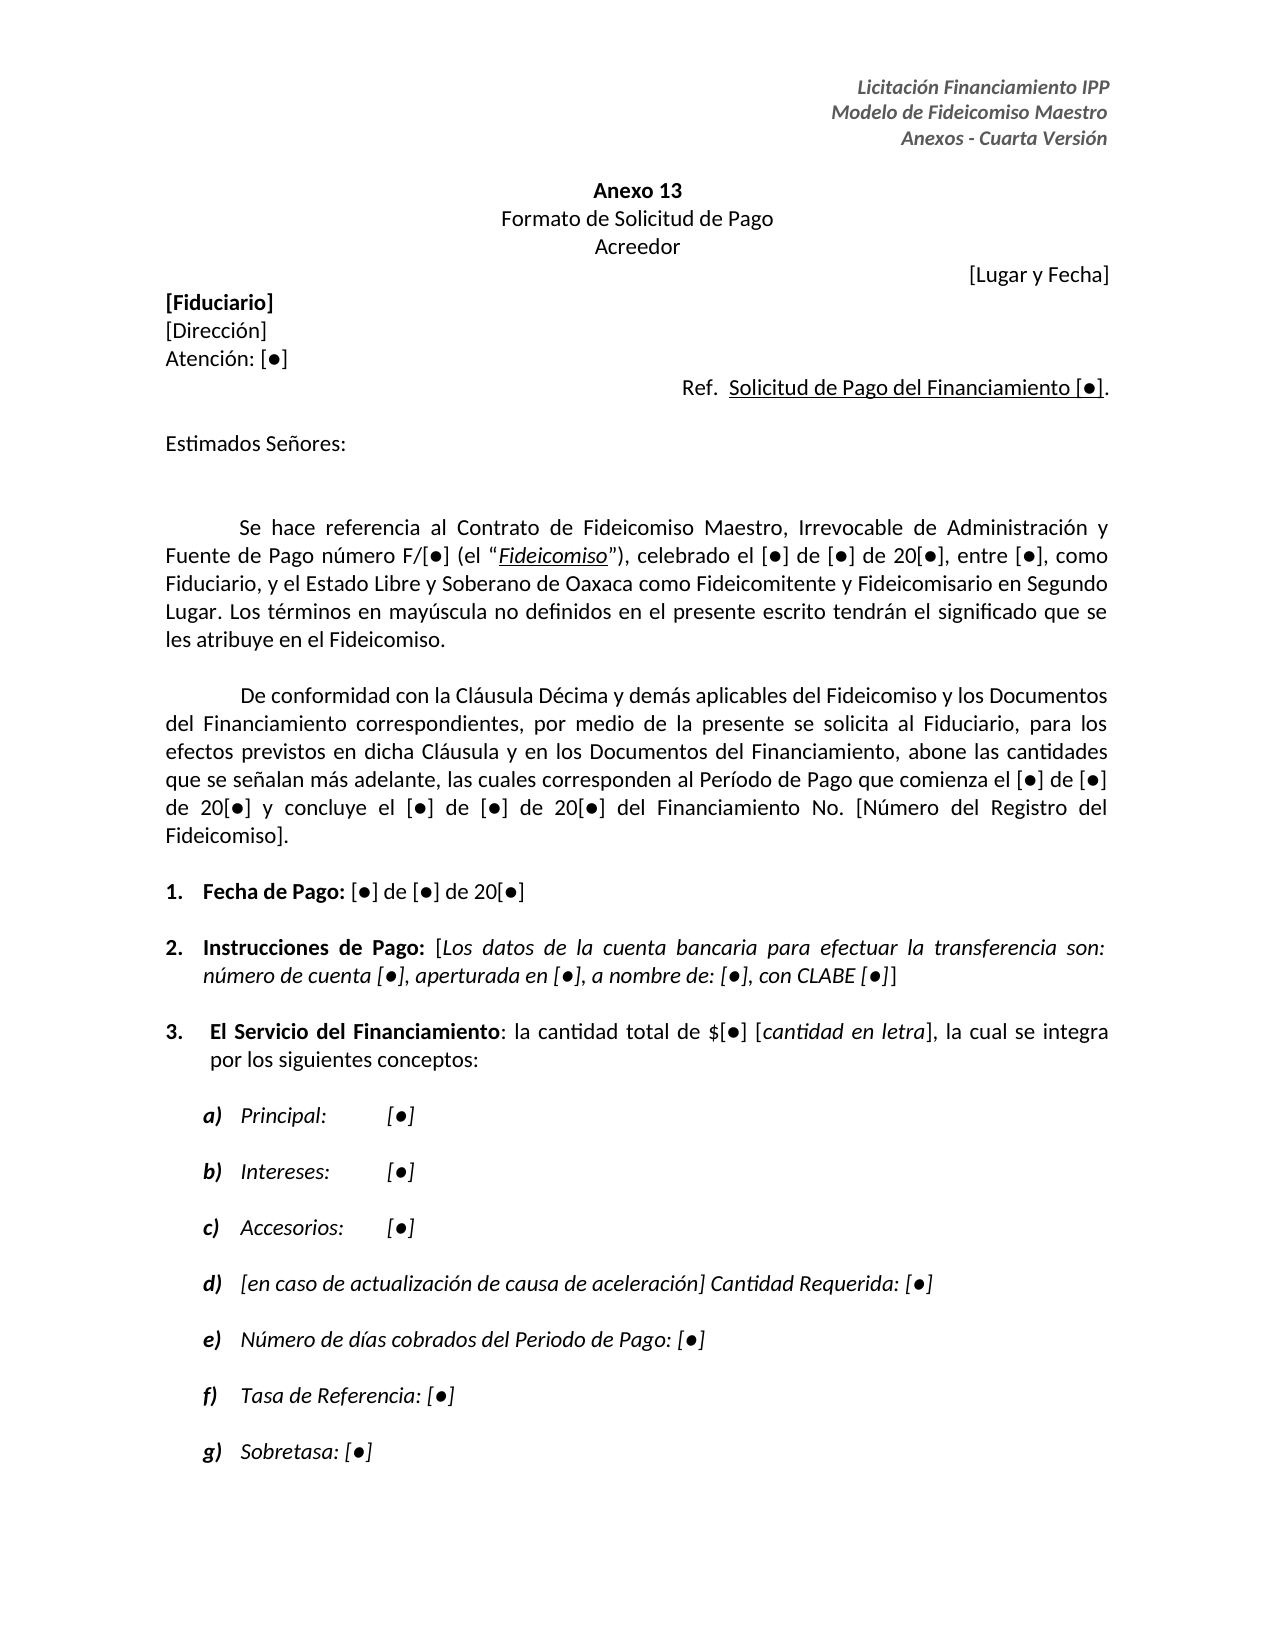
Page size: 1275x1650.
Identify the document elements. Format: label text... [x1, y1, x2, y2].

text [Dirección] [165, 317, 1109, 344]
list [en caso de actualización de causa de aceleración] Cantidad Requerida: [●] [203, 1269, 1109, 1297]
list Número de días cobrados del Periodo de Pago: [●] [203, 1325, 1109, 1353]
list Sobretasa: [●] [203, 1437, 1109, 1465]
list El Servicio del Financiamiento: la cantidad total de $[●] [cantidad en letra], la cual se integra por los siguientes conceptos: [165, 1017, 1109, 1073]
text [Fiduciario] [165, 288, 1109, 317]
text Ref. Solicitud de Pago del Financiamiento [●]. [667, 373, 1109, 401]
text Estimados Señores: [165, 429, 1109, 457]
text Anexo 13 [165, 176, 1109, 204]
text Acreedor [165, 232, 1109, 261]
text De conformidad con la Cláusula Décima y demás aplicables del Fideicomiso y los Documentos del Financiamiento correspondientes, por medio de la presente se solicita al Fiduciario, para los efectos previstos en dicha Cláusula y en los Documentos del Financiamiento, abone las cantidades que se señalan más adelante, las cuales corresponden al Período de Pago que comienza el [●] de [●] de 20[●] y concluye el [●] de [●] de 20[●] del Financiamiento No. [Número del Registro del Fideicomiso]. [165, 681, 1109, 849]
text Atención: [●] [165, 344, 1109, 373]
list Instrucciones de Pago: [Los datos de la cuenta bancaria para efectuar la transferencia son: número de cuenta [●], aperturada en [●], a nombre de: [●], con CLABE [●]] [165, 933, 1109, 989]
text [Lugar y Fecha] [165, 261, 1109, 288]
list Fecha de Pago: [●] de [●] de 20[●] [165, 877, 1109, 905]
list Intereses: [●] [203, 1157, 1109, 1185]
text Formato de Solicitud de Pago [165, 204, 1109, 232]
list Tasa de Referencia: [●] [203, 1381, 1109, 1409]
list Principal: [●] [203, 1101, 1109, 1129]
text Se hace referencia al Contrato de Fideicomiso Maestro, Irrevocable de Administración y Fuente de Pago número F/[●] (el “Fideicomiso”), celebrado el [●] de [●] de 20[●], entre [●], como Fiduciario, y el Estado Libre y Soberano de Oaxaca como Fideicomitente y Fideicomisario en Segundo Lugar. Los términos en mayúscula no definidos en el presente escrito tendrán el significado que se les atribuye en el Fideicomiso. [165, 513, 1109, 653]
list Accesorios: [●] [203, 1213, 1109, 1241]
